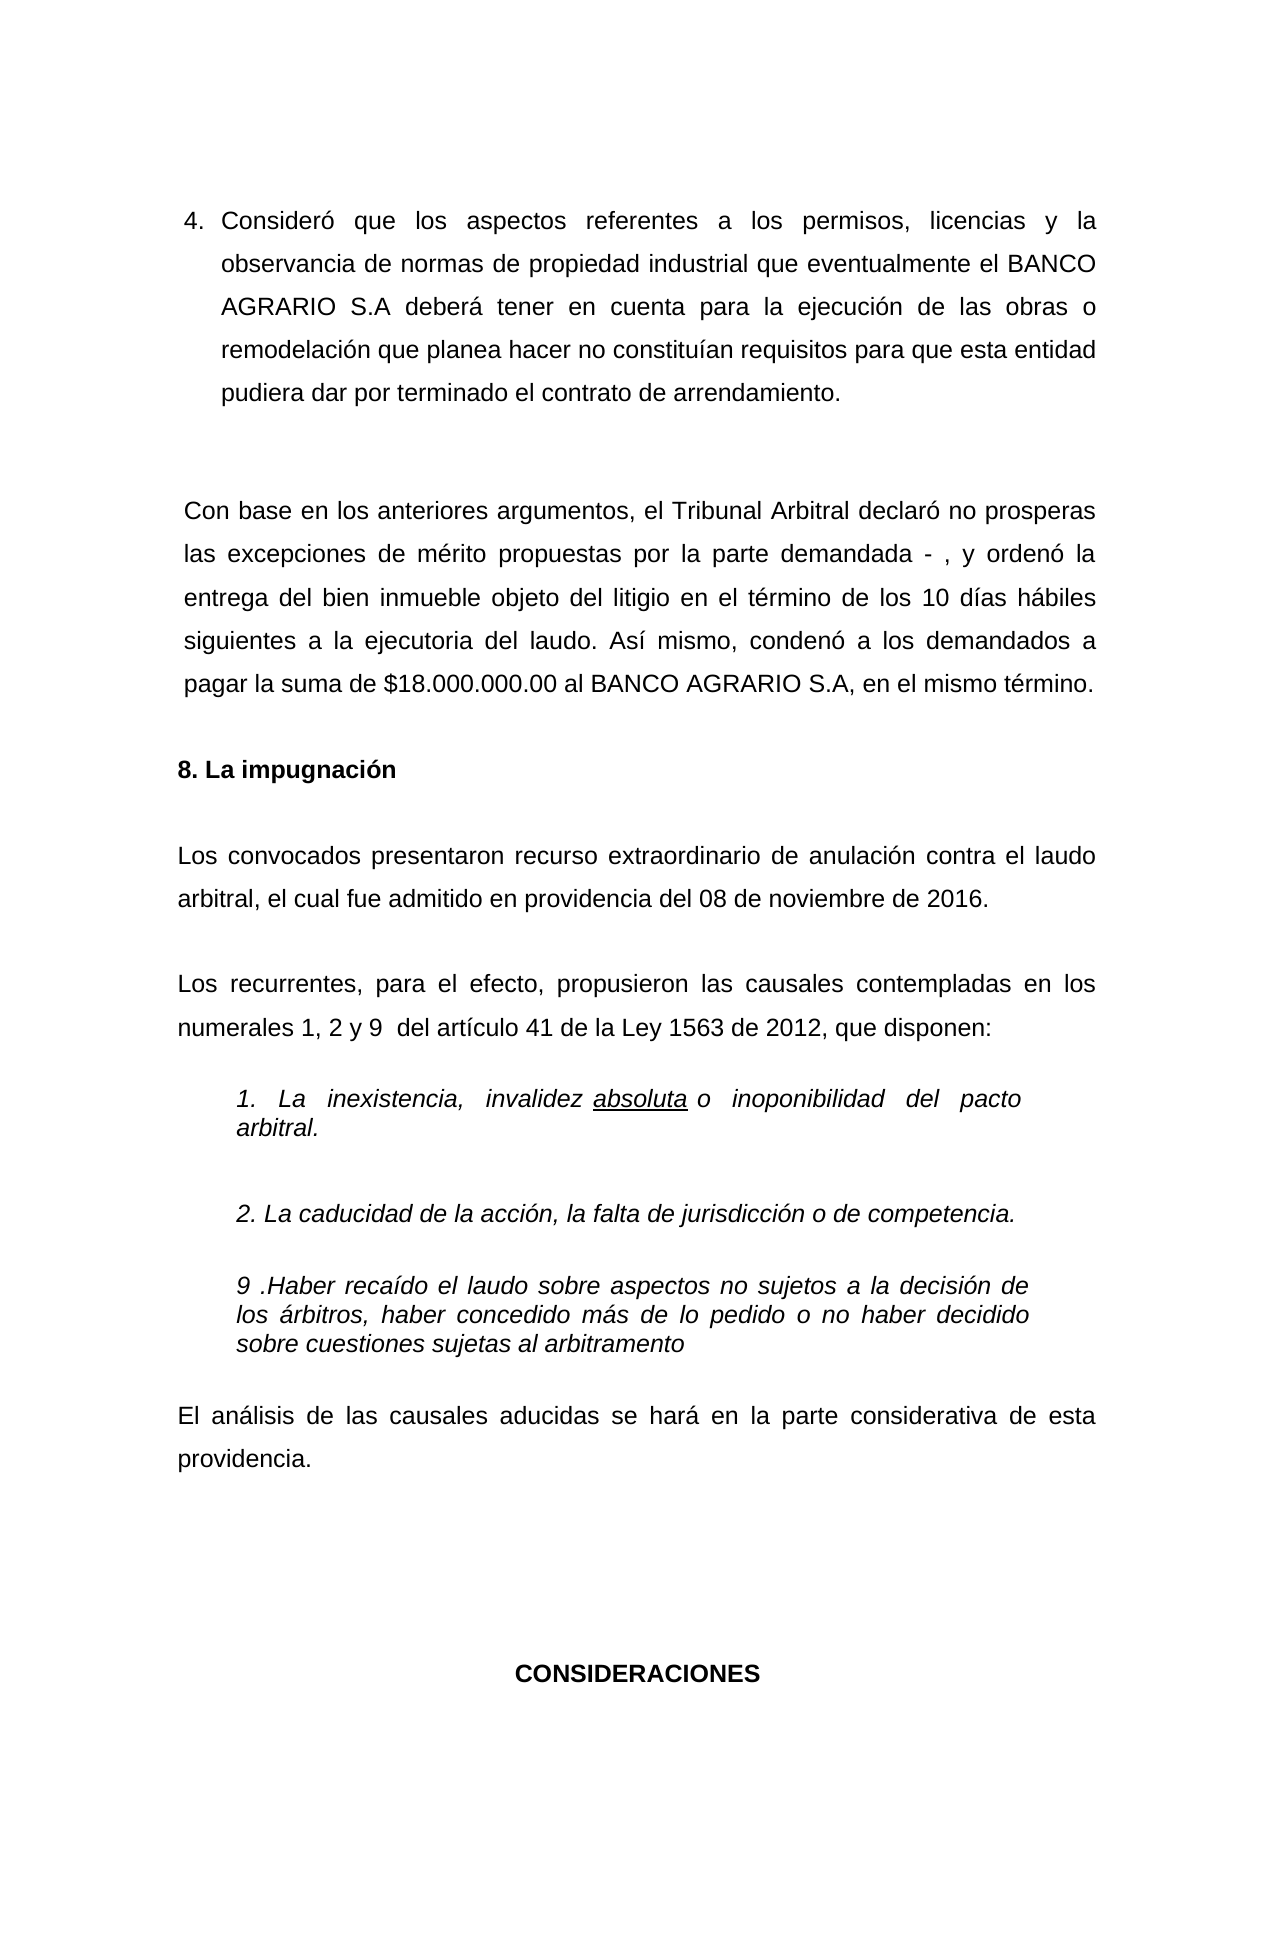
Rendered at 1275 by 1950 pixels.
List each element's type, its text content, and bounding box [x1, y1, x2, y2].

text Los convocados presentaron recurso extraordinario de anulación contra el laudo arbitral, el cual fue admitido en providencia del 08 de noviembre de 2016. [177, 841, 1098, 913]
text 9 .Haber recaído el laudo sobre aspectos no sujetos a la decisión de los árbitros, haber concedido más de lo pedido o no haber decidido sobre cuestiones sujetas al arbitramento [685, 1271, 1034, 1358]
list Consideró que los aspectos referentes a los permisos, licencias y la observancia de normas de propiedad industrial que eventualmente el BANCO AGRARIO S.A deberá tener en cuenta para la ejecución de las obras o remodelación que planea hacer no constituían requisitos para que esta entidad pudiera dar por terminado el contrato de arrendamiento. [184, 206, 1098, 407]
text 2. La caducidad de la acción, la falta de jurisdicción o de competencia. [236, 1199, 1024, 1228]
text El análisis de las causales aducidas se hará en la parte considerativa de esta providencia. [177, 1401, 1098, 1473]
text 1. La inexistencia, invalidez absoluta o inoponibilidad del pacto arbitral. [236, 1084, 1024, 1142]
text 8. La impugnación [177, 755, 1098, 784]
text Los recurrentes, para el efecto, propusieron las causales contempladas en los numerales 1, 2 y 9 del artículo 41 de la Ley 1563 de 2012, que disponen: [177, 969, 1098, 1041]
text Con base en los anteriores argumentos, el Tribunal Arbitral declaró no prosperas las excepciones de mérito propuestas por la parte demandada - , y ordenó la entrega del bien inmueble objeto del litigio en el término de los 10 días hábiles siguientes a la ejecutoria del laudo. Así mismo, condenó a los demandados a pagar la suma de $18.000.000.00 al BANCO AGRARIO S.A, en el mismo término. [184, 496, 1098, 697]
text CONSIDERACIONES [177, 1659, 1098, 1688]
